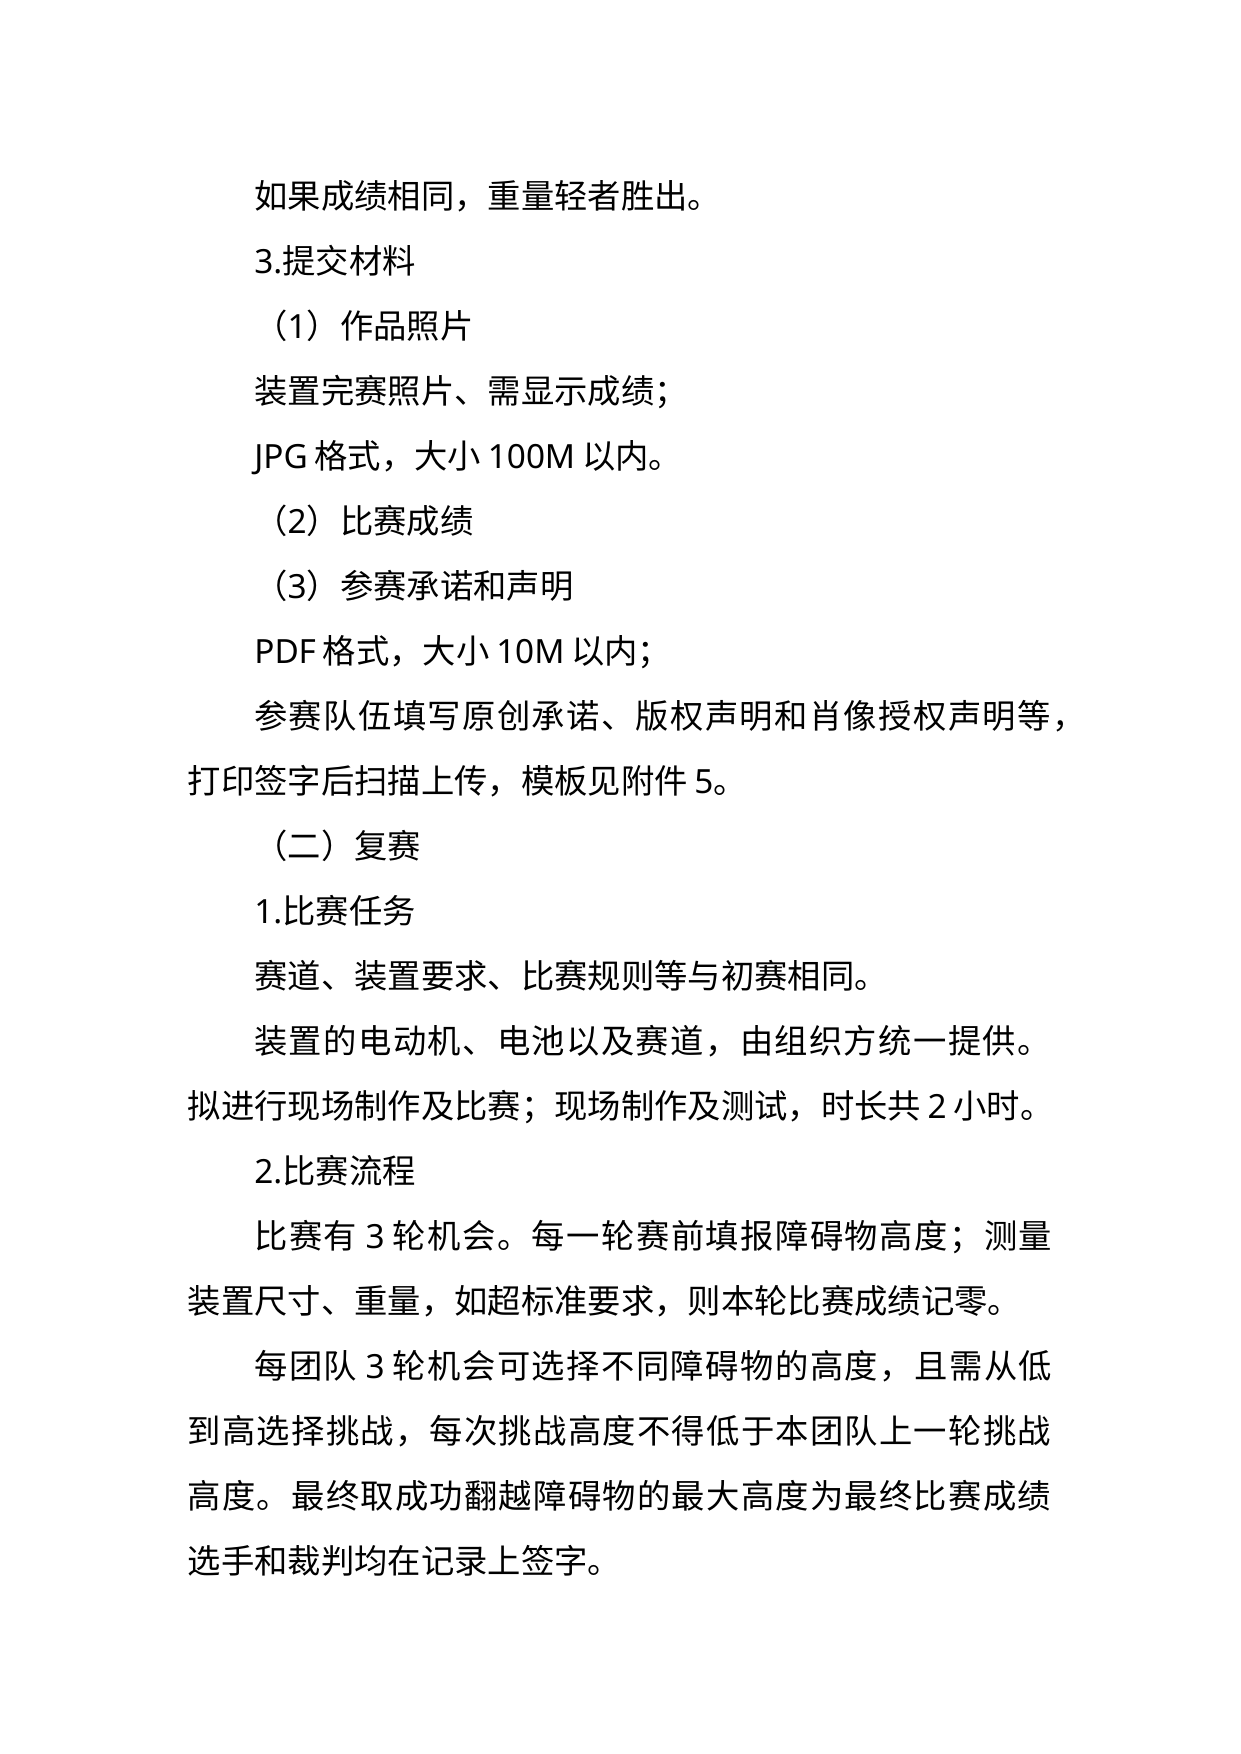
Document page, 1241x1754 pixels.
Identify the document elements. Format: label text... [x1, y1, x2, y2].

text （1）作品照片 [187, 292, 1053, 357]
text （2）比赛成绩 [187, 487, 1053, 552]
text （二）复赛 [187, 812, 1053, 877]
text 每团队3轮机会可选择不同障碍物的高度，且需从低到高选择挑战，每次挑战高度不得低于本团队上一轮挑战高度。最终取成功翻越障碍物的最大高度为最终比赛成绩。选手和裁判均在记录上签字。 [187, 1332, 1053, 1592]
text 赛道、装置要求、比赛规则等与初赛相同。 [187, 942, 1053, 1007]
text JPG格式，大小100M以内。 [187, 422, 1053, 487]
text 比赛有3轮机会。每一轮赛前填报障碍物高度；测量装置尺寸、重量，如超标准要求，则本轮比赛成绩记零。 [187, 1202, 1053, 1332]
text 装置完赛照片、需显示成绩； [187, 357, 1053, 422]
text 1.比赛任务 [187, 877, 1053, 942]
text 如果成绩相同，重量轻者胜出。 [187, 162, 1053, 227]
text 参赛队伍填写原创承诺、版权声明和肖像授权声明等，打印签字后扫描上传，模板见附件5。 [187, 682, 1053, 812]
text 装置的电动机、电池以及赛道，由组织方统一提供。拟进行现场制作及比赛；现场制作及测试，时长共2小时。 [187, 1007, 1053, 1137]
text PDF格式，大小10M以内； [187, 617, 1053, 682]
text 2.比赛流程 [187, 1137, 1053, 1202]
text 3.提交材料 [187, 227, 1053, 292]
text （3）参赛承诺和声明 [187, 552, 1053, 617]
